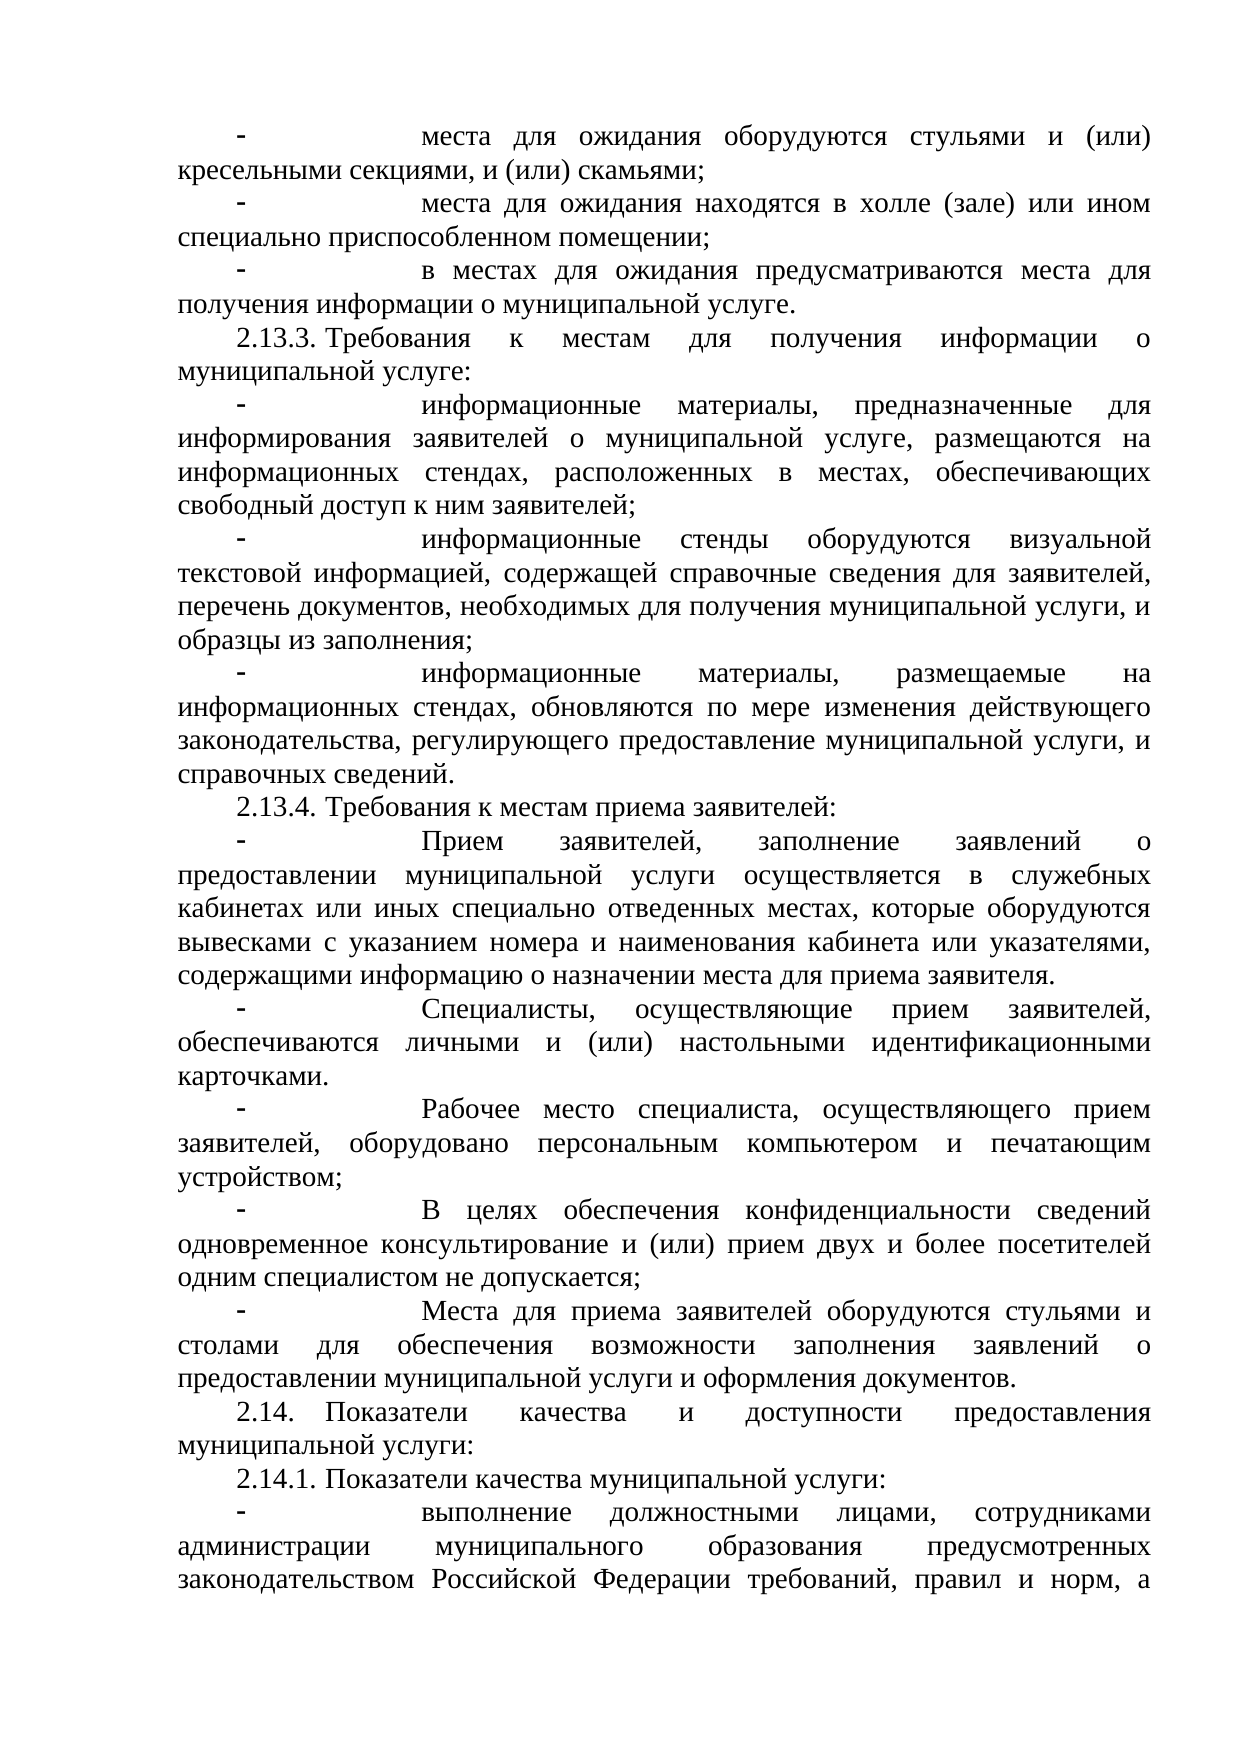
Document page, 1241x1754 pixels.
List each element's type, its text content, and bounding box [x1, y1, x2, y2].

list места для ожидания оборудуются стульями и (или) кресельными секциями, и (или) скамьями; [177, 118, 1152, 185]
list В целях обеспечения конфиденциальности сведений одновременное консультирование и (или) прием двух и более посетителей одним специалистом не допускается; [177, 1192, 1152, 1293]
list Места для приема заявителей оборудуются стульями и столами для обеспечения возможности заполнения заявлений о предоставлении муниципальной услуги и оформления документов. [177, 1293, 1152, 1394]
list Требования к местам для получения информации о муниципальной услуге: [177, 320, 1152, 387]
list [177, 1494, 1152, 1595]
list в местах для ожидания предусматриваются места для получения информации о муниципальной услуге. [177, 252, 1152, 320]
list места для ожидания находятся в холле (зале) или ином специально приспособленном помещении; [177, 185, 1152, 252]
list Показатели качества и доступности предоставления муниципальной услуги: [177, 1394, 1152, 1461]
list информационные стенды оборудуются визуальной текстовой информацией, содержащей справочные сведения для заявителей, перечень документов, необходимых для получения муниципальной услуги, и образцы из заполнения; [177, 521, 1152, 655]
list Требования к местам приема заявителей: [177, 789, 1152, 823]
list Рабочее место специалиста, осуществляющего прием заявителей, оборудовано персональным компьютером и печатающим устройством; [177, 1092, 1152, 1192]
list информационные материалы, предназначенные для информирования заявителей о муниципальной услуге, размещаются на информационных стендах, расположенных в местах, обеспечивающих свободный доступ к ним заявителей; [177, 387, 1152, 521]
list Специалисты, осуществляющие прием заявителей, обеспечиваются личными и (или) настольными идентификационными карточками. [177, 991, 1152, 1092]
list Прием заявителей, заполнение заявлений о предоставлении муниципальной услуги осуществляется в служебных кабинетах или иных специально отведенных местах, которые оборудуются вывесками с указанием номера и наименования кабинета или указателями, содержащими информацию о назначении места для приема заявителя. [177, 823, 1152, 991]
list Показатели качества муниципальной услуги: [177, 1461, 1152, 1494]
list информационные материалы, размещаемые на информационных стендах, обновляются по мере изменения действующего законодательства, регулирующего предоставление муниципальной услуги, и справочных сведений. [177, 655, 1152, 789]
